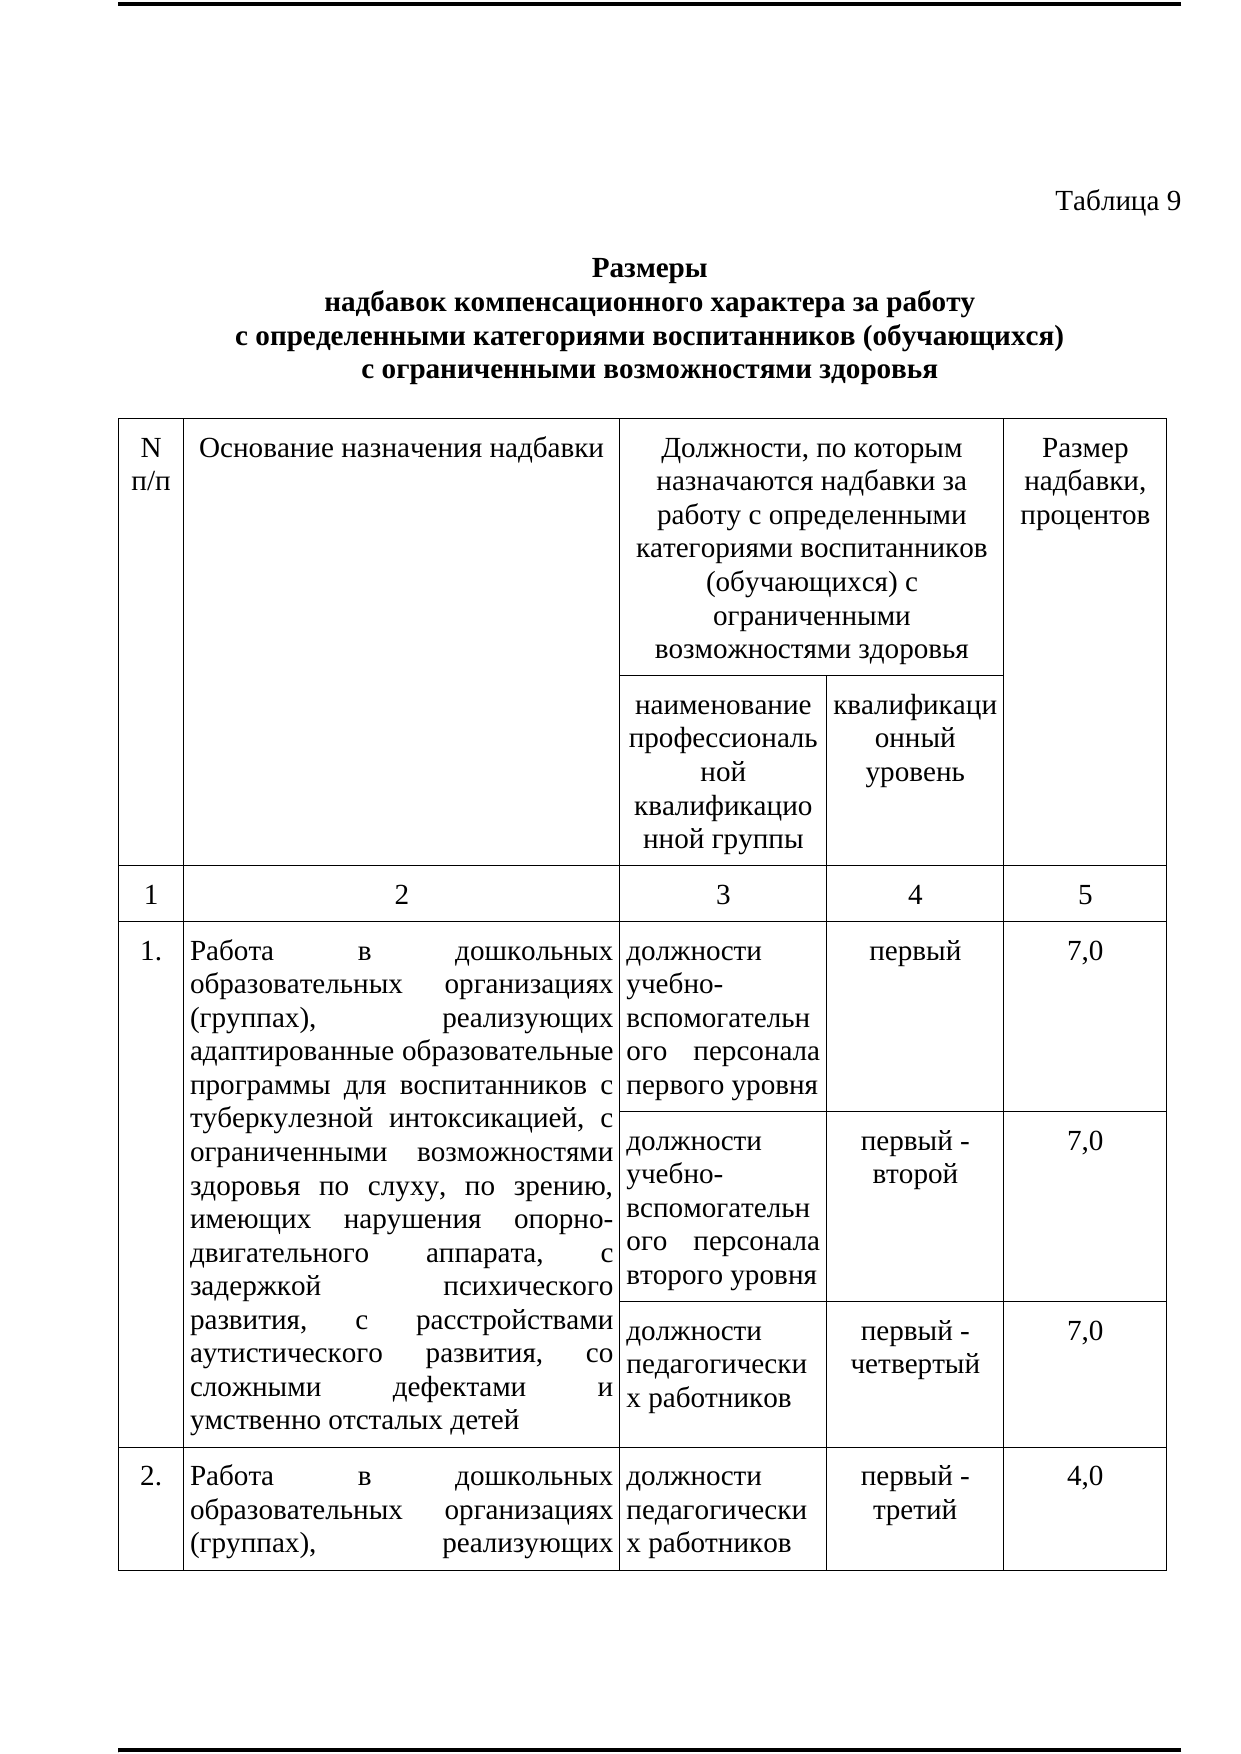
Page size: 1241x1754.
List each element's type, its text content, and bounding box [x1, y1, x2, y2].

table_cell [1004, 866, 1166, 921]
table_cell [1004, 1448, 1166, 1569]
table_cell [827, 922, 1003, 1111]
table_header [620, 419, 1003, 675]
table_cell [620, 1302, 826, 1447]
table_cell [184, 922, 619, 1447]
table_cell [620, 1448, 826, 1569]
title надбавок компенсационного характера за работу [118, 284, 1181, 318]
title Размеры [118, 251, 1181, 284]
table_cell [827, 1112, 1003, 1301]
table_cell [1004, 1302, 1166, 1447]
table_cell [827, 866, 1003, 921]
title с ограниченными возможностями здоровья [118, 351, 1181, 385]
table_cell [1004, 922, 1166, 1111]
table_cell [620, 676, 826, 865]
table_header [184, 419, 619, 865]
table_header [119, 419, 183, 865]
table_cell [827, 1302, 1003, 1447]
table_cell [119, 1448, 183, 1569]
title с определенными категориями воспитанников (обучающихся) [118, 318, 1181, 351]
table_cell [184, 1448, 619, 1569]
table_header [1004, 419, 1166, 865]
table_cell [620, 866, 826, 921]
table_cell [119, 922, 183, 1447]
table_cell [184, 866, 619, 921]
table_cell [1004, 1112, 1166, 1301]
list Таблица 9 [118, 183, 1181, 217]
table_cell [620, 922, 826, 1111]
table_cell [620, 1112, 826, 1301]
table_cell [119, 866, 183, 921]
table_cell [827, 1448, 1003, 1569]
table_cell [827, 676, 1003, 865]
